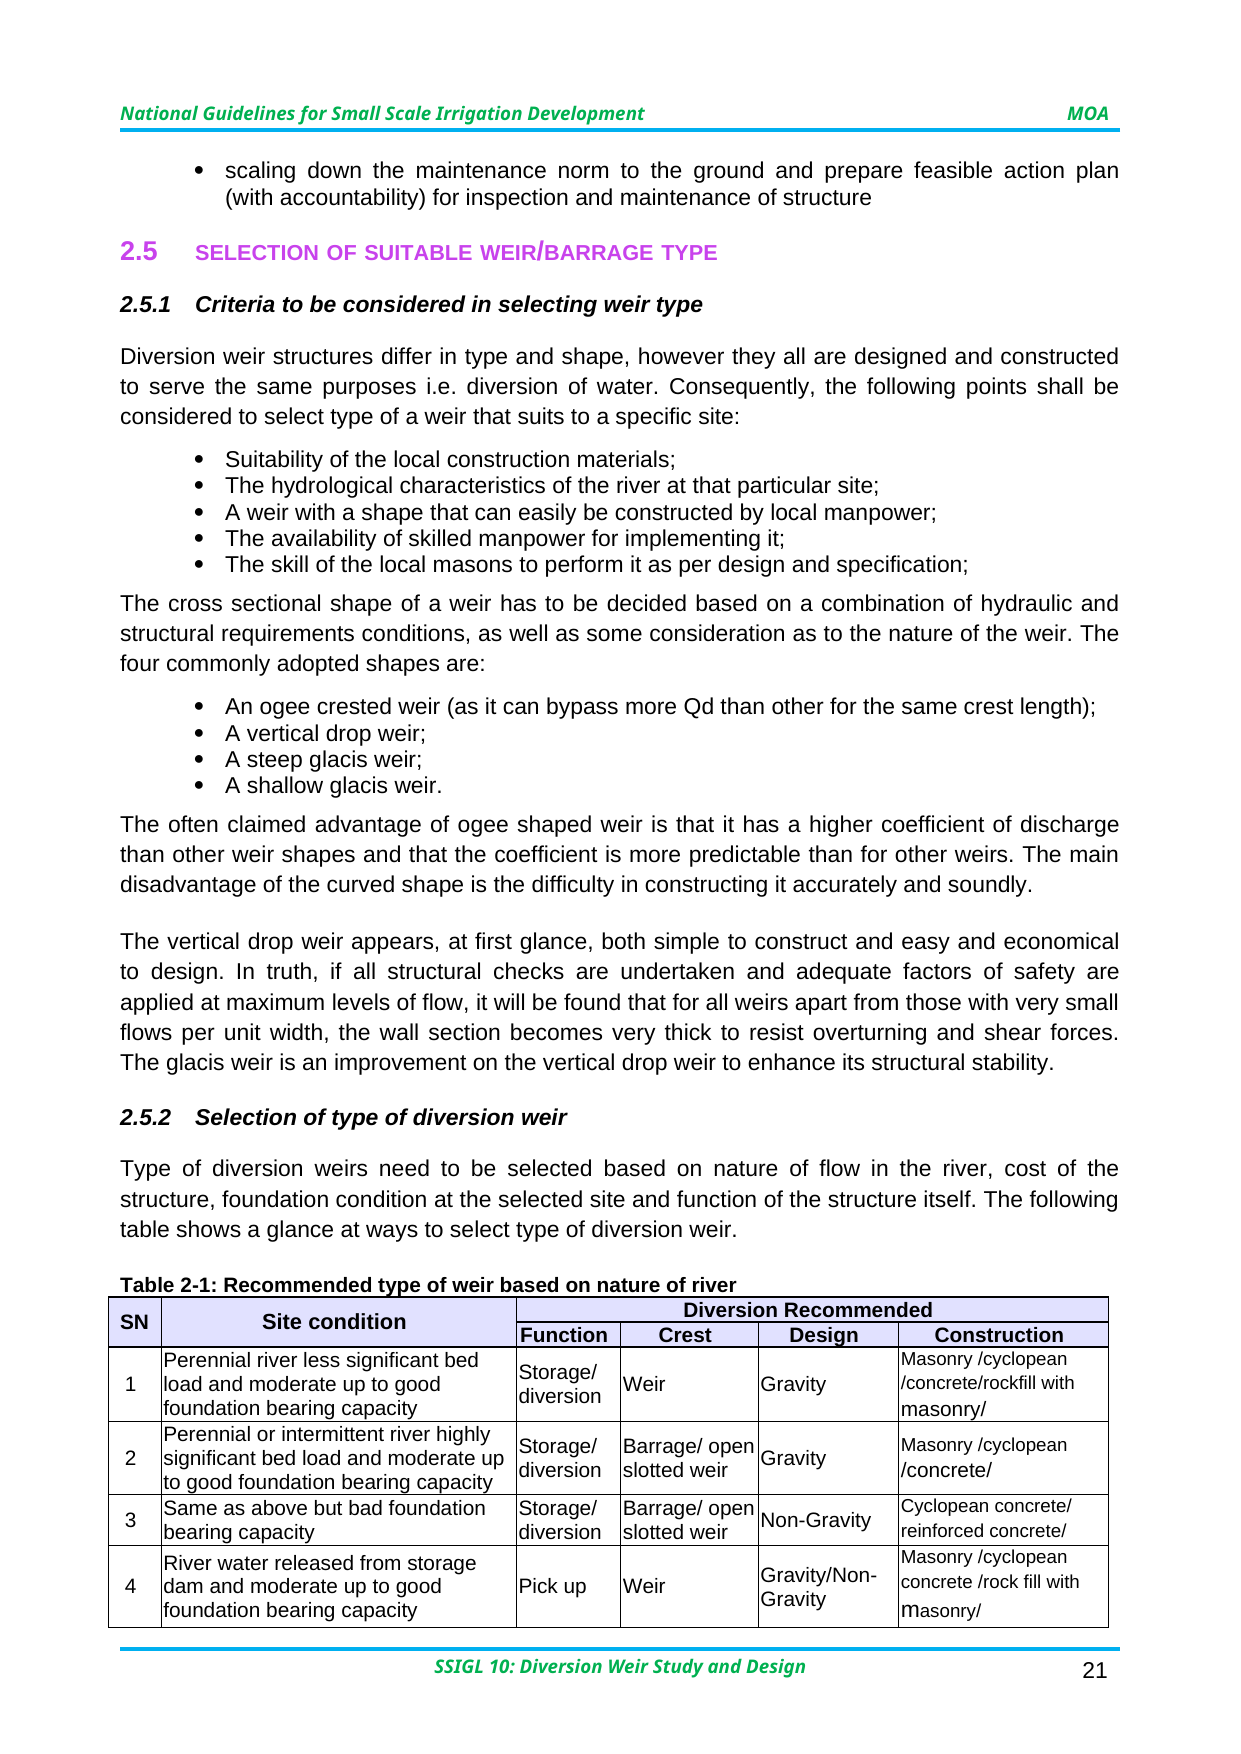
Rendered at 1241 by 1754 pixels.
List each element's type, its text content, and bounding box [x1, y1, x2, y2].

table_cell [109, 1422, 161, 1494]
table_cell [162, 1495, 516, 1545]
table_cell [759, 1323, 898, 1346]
text Diversion weir structures differ in type and shape, however they all are designed and constructed to serve the same purposes i.e. diversion of water. Consequently, the following points shall be considered to select type of a weir that suits to a specific site: [120, 343, 1120, 429]
text Table 2-1: Recommended type of weir based on nature of river [120, 1272, 1120, 1296]
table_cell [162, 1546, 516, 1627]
text The cross sectional shape of a weir has to be decided based on a combination of hydraulic and structural requirements conditions, as well as some consideration as to the nature of the weir. The four commonly adopted shapes are: [120, 590, 1120, 677]
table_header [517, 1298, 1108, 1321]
text A vertical drop weir; [195, 719, 1120, 746]
text The vertical drop weir appears, at first glance, both simple to construct and easy and economical to design. In truth, if all structural checks are undertaken and adequate factors of safety are applied at maximum levels of flow, it will be found that for all weirs apart from those with very small flows per unit width, the wall section becomes very thick to resist overturning and shear forces. The glacis weir is an improvement on the vertical drop weir to enhance its structural stability. [120, 928, 1120, 1075]
subtitle Criteria to be considered in selecting weir type [120, 291, 1120, 318]
text scaling down the maintenance norm to the ground and prepare feasible action plan (with accountability) for inspection and maintenance of structure [195, 157, 1120, 210]
subtitle Selection of type of diversion weir [120, 1104, 1120, 1130]
subtitle selection of suitable weir/barrage type [120, 235, 1120, 266]
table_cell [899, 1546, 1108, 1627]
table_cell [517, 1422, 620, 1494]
text The availability of skilled manpower for implementing it; [195, 525, 1120, 551]
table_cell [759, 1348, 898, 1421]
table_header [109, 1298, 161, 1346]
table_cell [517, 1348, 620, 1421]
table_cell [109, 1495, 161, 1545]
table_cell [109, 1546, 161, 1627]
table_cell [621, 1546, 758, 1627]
text The often claimed advantage of ogee shaped weir is that it has a higher coefficient of discharge than other weir shapes and that the coefficient is more predictable than for other weirs. The main disadvantage of the curved shape is the difficulty in constructing it accurately and soundly. [120, 811, 1120, 898]
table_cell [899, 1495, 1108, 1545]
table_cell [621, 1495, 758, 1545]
text The hydrological characteristics of the river at that particular site; [195, 472, 1120, 498]
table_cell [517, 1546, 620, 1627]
text Suitability of the local construction materials; [195, 446, 1120, 472]
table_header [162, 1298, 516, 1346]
text A shallow glacis weir. [195, 772, 1120, 798]
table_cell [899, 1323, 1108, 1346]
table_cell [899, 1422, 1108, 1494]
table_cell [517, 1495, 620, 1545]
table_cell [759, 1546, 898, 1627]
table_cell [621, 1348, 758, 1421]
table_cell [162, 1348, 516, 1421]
text Type of diversion weirs need to be selected based on nature of flow in the river, cost of the structure, foundation condition at the selected site and function of the structure itself. The following table shows a glance at ways to select type of diversion weir. [120, 1155, 1120, 1242]
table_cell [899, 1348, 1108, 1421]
text A weir with a shape that can easily be constructed by local manpower; [195, 498, 1120, 525]
text A steep glacis weir; [195, 746, 1120, 772]
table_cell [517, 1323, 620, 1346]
text The skill of the local masons to perform it as per design and specification; [195, 551, 1120, 577]
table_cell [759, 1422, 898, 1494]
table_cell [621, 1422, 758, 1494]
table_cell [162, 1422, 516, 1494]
text An ogee crested weir (as it can bypass more Qd than other for the same crest length); [195, 693, 1120, 719]
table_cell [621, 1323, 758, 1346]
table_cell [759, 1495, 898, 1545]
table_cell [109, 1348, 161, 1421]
